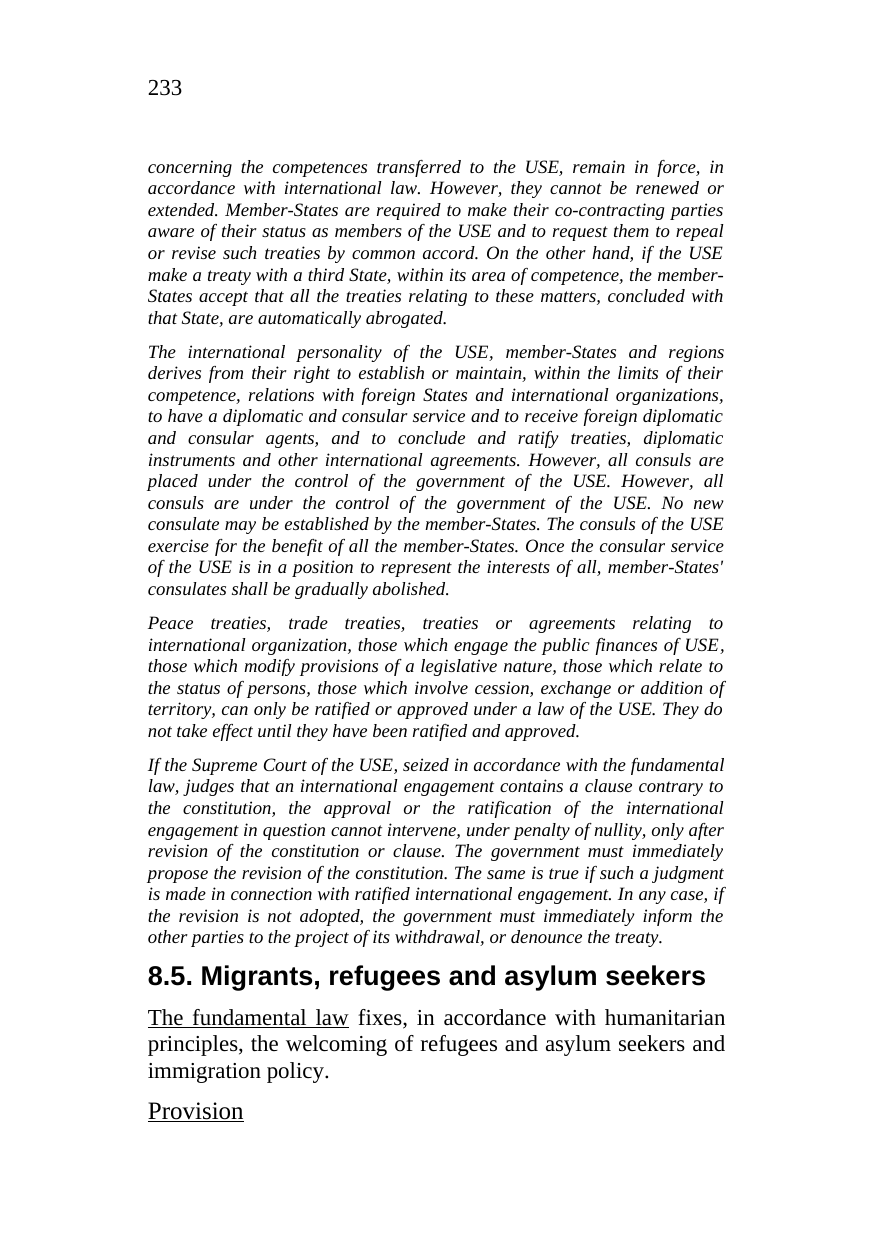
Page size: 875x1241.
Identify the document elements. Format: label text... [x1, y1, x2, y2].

text Peace treaties, trade treaties, treaties or agreements relating to international organization, those which engage the public finances of USE, those which modify provisions of a legislative nature, those which relate to the status of persons, those which involve cession, exchange or addition of territory, can only be ratified or approved under a law of the USE. They do not take effect until they have been ratified and approved. [148, 612, 726, 741]
text Provision [148, 1096, 726, 1124]
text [148, 156, 726, 328]
subtitle 8.5. Migrants, refugees and asylum seekers [148, 960, 726, 992]
text The fundamental law fixes, in accordance with humanitarian principles, the welcoming of refugees and asylum seekers and immigration policy. [148, 1004, 726, 1083]
text The international personality of the USE, member-States and regions derives from their right to establish or maintain, within the limits of their competence, relations with foreign States and international organizations, to have a diplomatic and consular service and to receive foreign diplomatic and consular agents, and to conclude and ratify treaties, diplomatic instruments and other international agreements. However, all consuls are placed under the control of the government of the USE. However, all consuls are under the control of the government of the USE. No new consulate may be established by the member-States. The consuls of the USE exercise for the benefit of all the member-States. Once the consular service of the USE is in a position to represent the interests of all, member-States' consulates shall be gradually abolished. [148, 341, 726, 599]
text If the Supreme Court of the USE, seized in accordance with the fundamental law, judges that an international engagement contains a clause contrary to the constitution, the approval or the ratification of the international engagement in question cannot intervene, under penalty of nullity, only after revision of the constitution or clause. The government must immediately propose the revision of the constitution. The same is true if such a judgment is made in connection with ratified international engagement. In any case, if the revision is not adopted, the government must immediately inform the other parties to the project of its withdrawal, or denounce the treaty. [148, 754, 726, 948]
